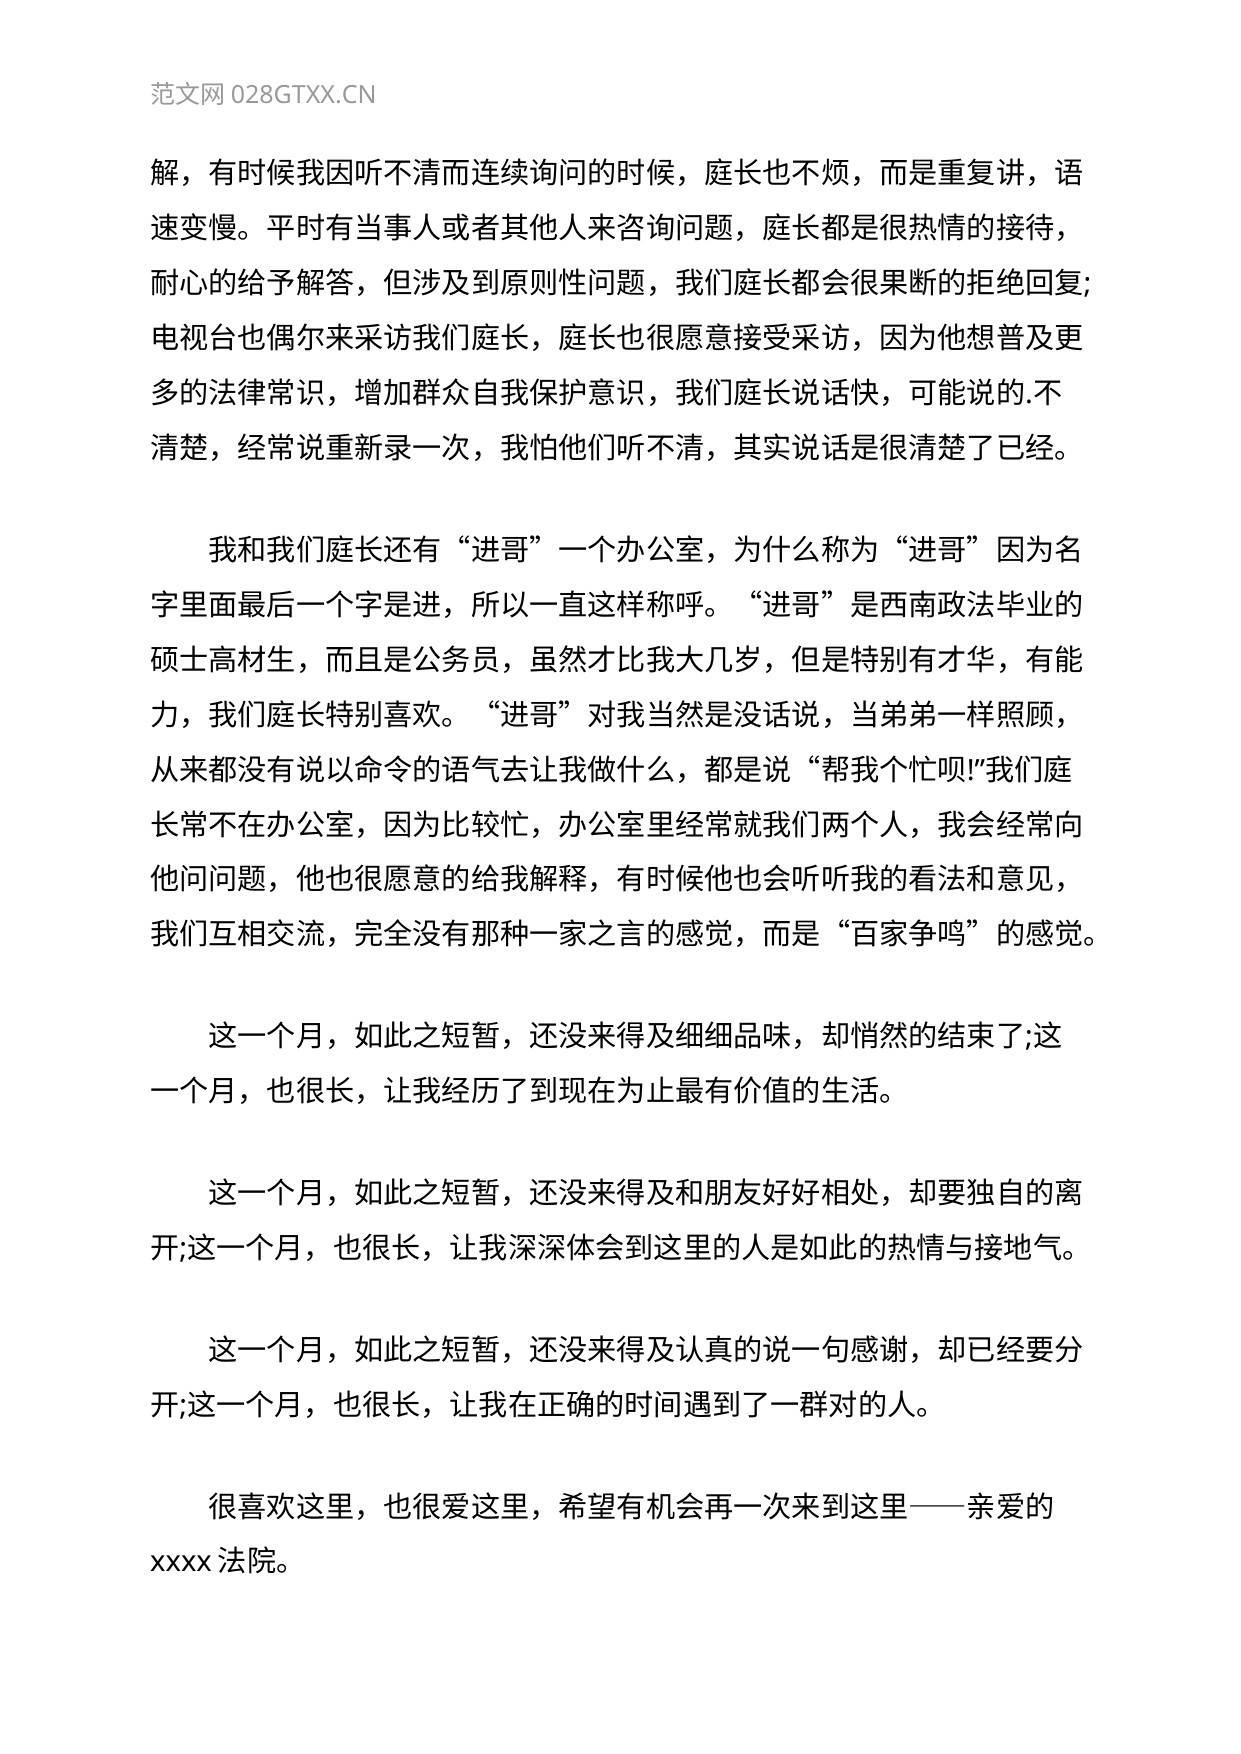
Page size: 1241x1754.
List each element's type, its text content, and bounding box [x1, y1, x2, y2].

text 这一个月，如此之短暂，还没来得及认真的说一句感谢，却已经要分开;这一个月，也很长，让我在正确的时间遇到了一群对的人。 [150, 1326, 1090, 1423]
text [150, 150, 1090, 467]
text 我和我们庭长还有“进哥”一个办公室，为什么称为“进哥”因为名字里面最后一个字是进，所以一直这样称呼。“进哥”是西南政法毕业的硕士高材生，而且是公务员，虽然才比我大几岁，但是特别有才华，有能力，我们庭长特别喜欢。“进哥”对我当然是没话说，当弟弟一样照顾，从来都没有说以命令的语气去让我做什么，都是说“帮我个忙呗!”我们庭长常不在办公室，因为比较忙，办公室里经常就我们两个人，我会经常向他问问题，他也很愿意的给我解释，有时候他也会听听我的看法和意见，我们互相交流，完全没有那种一家之言的感觉，而是“百家争鸣”的感觉。 [150, 526, 1090, 953]
text 很喜欢这里，也很爱这里，希望有机会再一次来到这里――亲爱的xxxx法院。 [150, 1483, 1090, 1580]
text 这一个月，如此之短暂，还没来得及细细品味，却悄然的结束了;这一个月，也很长，让我经历了到现在为止最有价值的生活。 [150, 1013, 1090, 1110]
text 这一个月，如此之短暂，还没来得及和朋友好好相处，却要独自的离开;这一个月，也很长，让我深深体会到这里的人是如此的热情与接地气。 [150, 1169, 1090, 1267]
